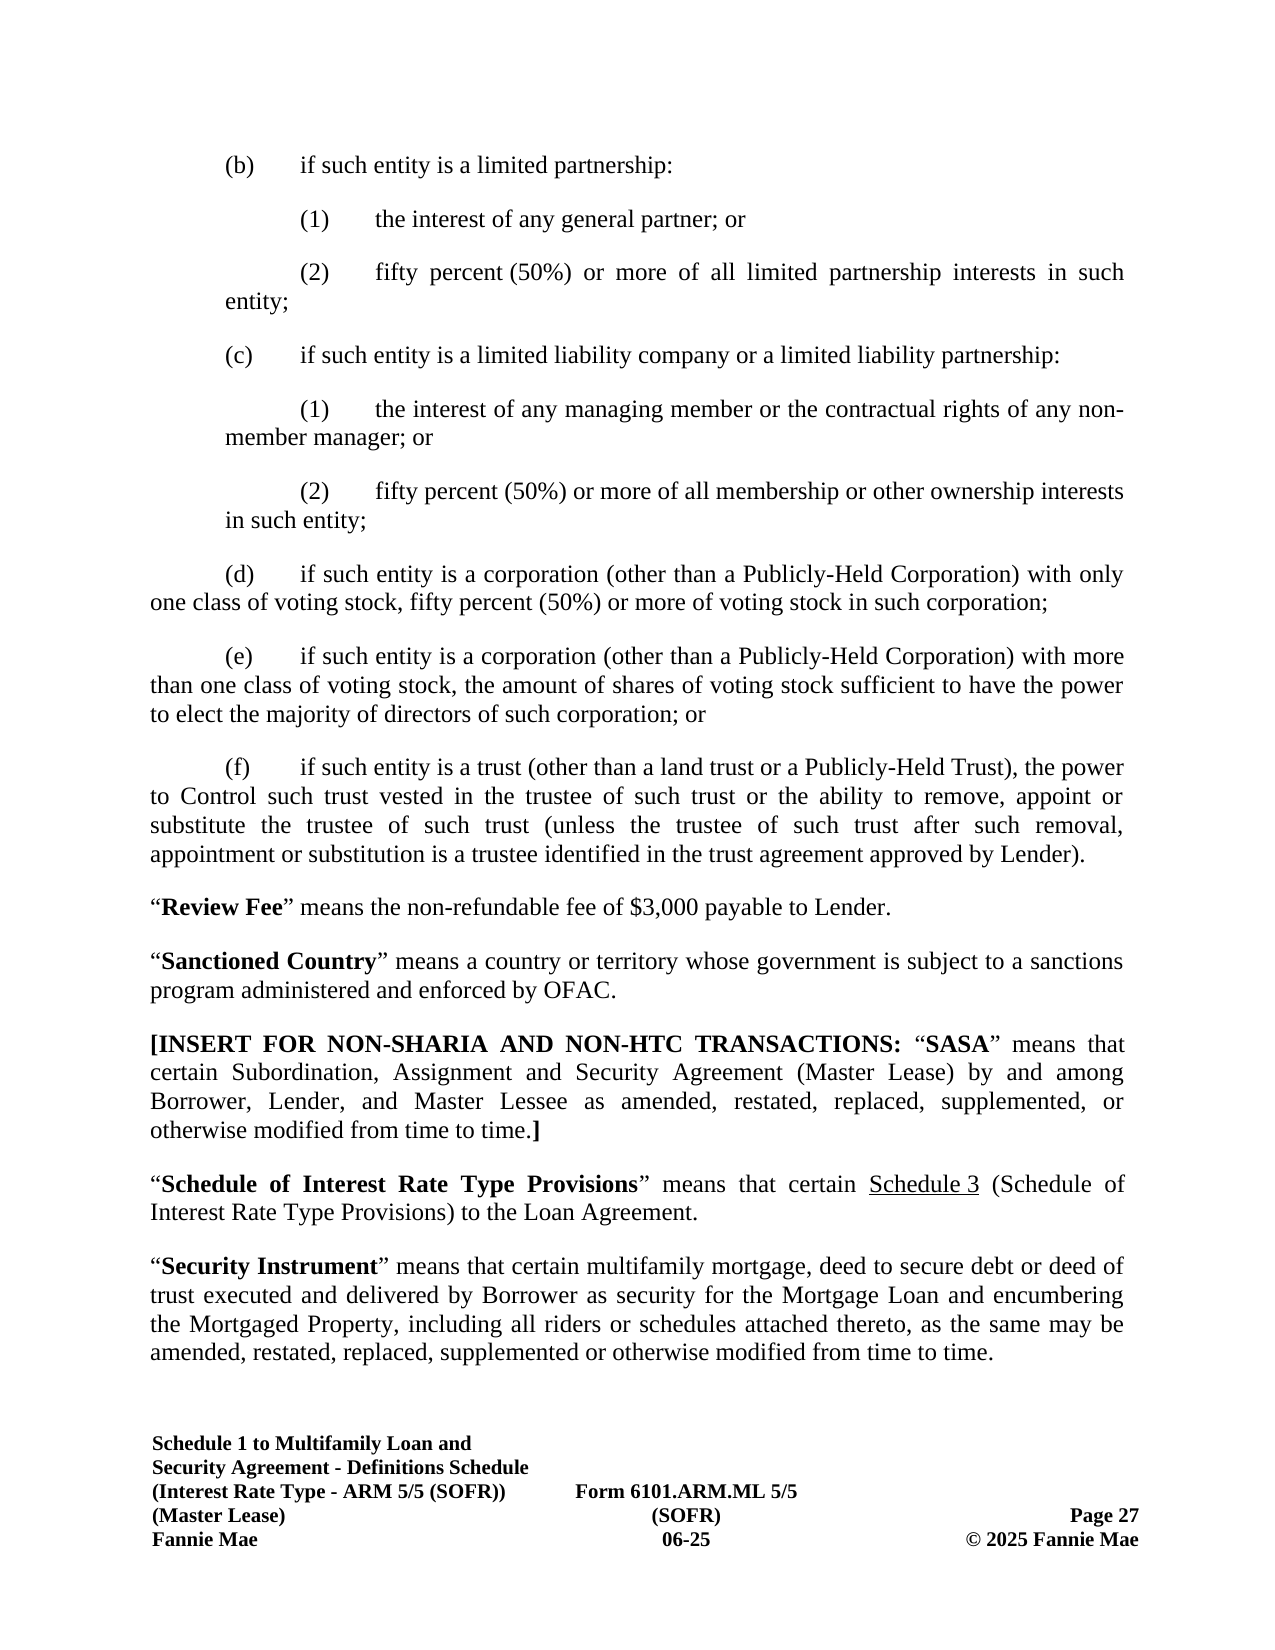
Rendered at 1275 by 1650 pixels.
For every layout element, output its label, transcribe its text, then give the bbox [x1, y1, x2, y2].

text (2) fifty percent (50%) or more of all membership or other ownership interests in such entity; [225, 476, 1125, 534]
text (f) if such entity is a trust (other than a land trust or a Publicly-Held Trust), the power to Control such trust vested in the trustee of such trust or the ability to remove, appoint or substitute the trustee of such trust (unless the trustee of such trust after such removal, appointment or substitution is a trustee identified in the trust agreement approved by Lender). [150, 752, 1125, 867]
text “Security Instrument” means that certain multifamily mortgage, deed to secure debt or deed of trust executed and delivered by Borrower as security for the Mortgage Loan and encumbering the Mortgaged Property, including all riders or schedules attached thereto, as the same may be amended, restated, replaced, supplemented or otherwise modified from time to time. [150, 1251, 1125, 1366]
text (1) the interest of any managing member or the contractual rights of any non-member manager; or [225, 394, 1125, 451]
text (e) if such entity is a corporation (other than a Publicly-Held Corporation) with more than one class of voting stock, the amount of shares of voting stock sufficient to have the power to elect the majority of directors of such corporation; or [150, 641, 1125, 727]
text “Review Fee” means the non-refundable fee of $3,000 payable to Lender. [150, 892, 1125, 921]
text (d) if such entity is a corporation (other than a Publicly-Held Corporation) with only one class of voting stock, fifty percent (50%) or more of voting stock in such corporation; [150, 559, 1125, 616]
text “Sanctioned Country” means a country or territory whose government is subject to a sanctions program administered and enforced by OFAC. [150, 946, 1125, 1004]
text (1) the interest of any general partner; or [225, 204, 1125, 232]
text [INSERT FOR NON-SHARIA AND NON-HTC TRANSACTIONS: “SASA” means that certain Subordination, Assignment and Security Agreement (Master Lease) by and among Borrower, Lender, and Master Lessee as amended, restated, replaced, supplemented, or otherwise modified from time to time.] [150, 1029, 1125, 1144]
text (b) if such entity is a limited partnership: [150, 150, 1125, 179]
text (c) if such entity is a limited liability company or a limited liability partnership: [150, 340, 1125, 369]
text (2) fifty percent (50%) or more of all limited partnership interests in such entity; [225, 257, 1125, 315]
text “Schedule of Interest Rate Type Provisions” means that certain Schedule 3 (Schedule of Interest Rate Type Provisions) to the Loan Agreement. [150, 1169, 1125, 1226]
